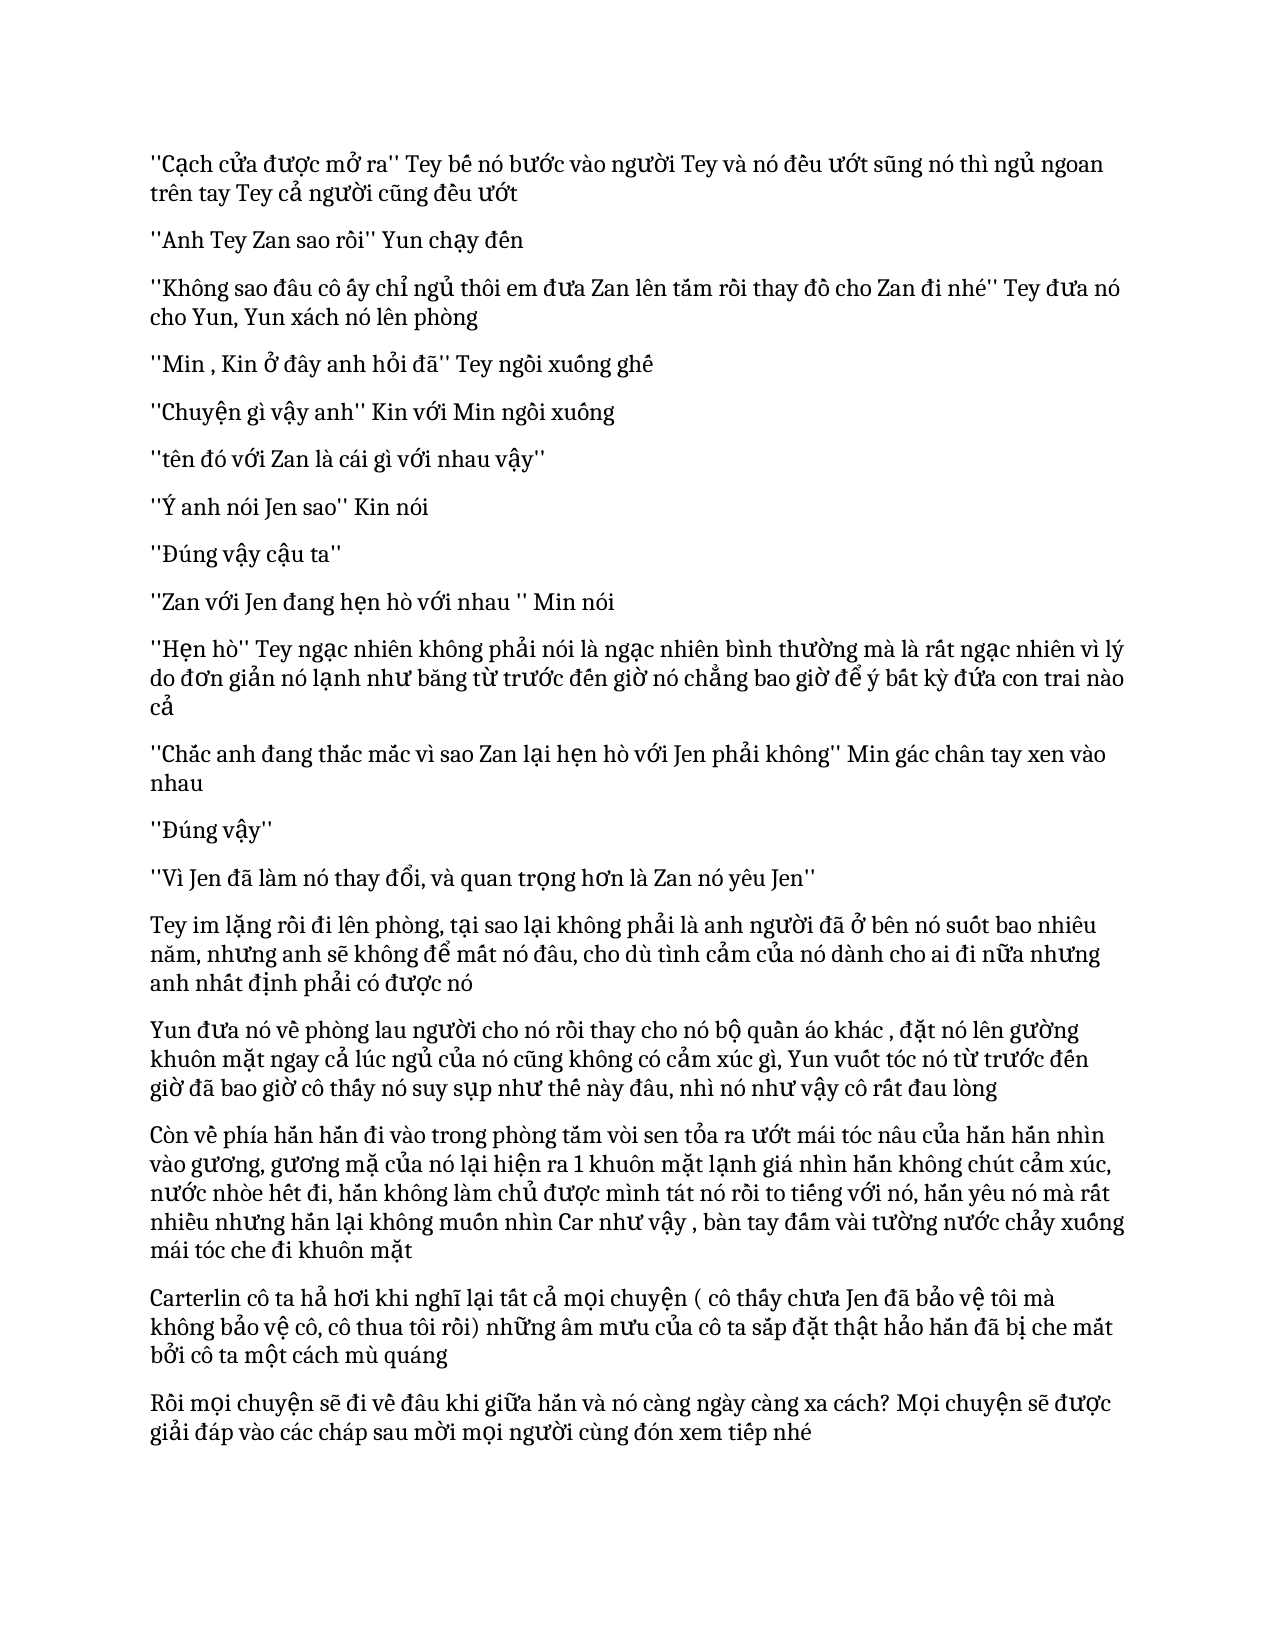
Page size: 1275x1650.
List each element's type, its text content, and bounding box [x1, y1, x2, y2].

text ''Đúng vậy'' [150, 816, 1125, 845]
text Yun đưa nó về phòng lau người cho nó rồi thay cho nó bộ quần áo khác , đặt nó lên gường khuôn mặt ngay cả lúc ngủ của nó cũng không có cảm xúc gì, Yun vuốt tóc nó từ trước đến giờ đã bao giờ cô thấy nó suy sụp như thế này đâu, nhì nó như vậy cô rất đau lòng [150, 1016, 1125, 1102]
text ''Min , Kin ở đây anh hỏi đã'' Tey ngồi xuống ghế [150, 350, 1125, 379]
text Tey im lặng rồi đi lên phòng, tại sao lại không phải là anh người đã ở bên nó suốt bao nhiêu năm, nhưng anh sẽ không để mất nó đâu, cho dù tình cảm của nó dành cho ai đi nữa nhưng anh nhất định phải có được nó [150, 911, 1125, 997]
text Còn về phía hắn hắn đi vào trong phòng tắm vòi sen tỏa ra ướt mái tóc nâu của hắn hắn nhìn vào gương, gương mặ của nó lại hiện ra 1 khuôn mặt lạnh giá nhìn hắn không chút cảm xúc, nước nhòe hết đi, hắn không làm chủ được mình tát nó rồi to tiếng với nó, hắn yêu nó mà rất nhiều nhưng hắn lại không muốn nhìn Car như vậy , bàn tay đấm vài tường nước chảy xuống mái tóc che đi khuôn mặt [150, 1121, 1125, 1265]
text Carterlin cô ta hả hơi khi nghĩ lại tất cả mọi chuyện ( cô thấy chưa Jen đã bảo vệ tôi mà không bảo vệ cô, cô thua tôi rồi) những âm mưu của cô ta sắp đặt thật hảo hắn đã bị che mắt bởi cô ta một cách mù quáng [150, 1284, 1125, 1370]
text ''Đúng vậy cậu ta'' [150, 540, 1125, 569]
text ''tên đó với Zan là cái gì với nhau vậy'' [150, 445, 1125, 474]
text ''Ý anh nói Jen sao'' Kin nói [150, 492, 1125, 521]
text ''Không sao đâu cô ấy chỉ ngủ thôi em đưa Zan lên tắm rồi thay đồ cho Zan đi nhé'' Tey đưa nó cho Yun, Yun xách nó lên phòng [150, 274, 1125, 331]
text ''Hẹn hò'' Tey ngạc nhiên không phải nói là ngạc nhiên bình thường mà là rất ngạc nhiên vì lý do đơn giản nó lạnh như băng từ trước đến giờ nó chẳng bao giờ để ý bất kỳ đứa con trai nào cả [150, 635, 1125, 721]
text ''Chắc anh đang thắc mắc vì sao Zan lại hẹn hò với Jen phải không'' Min gác chân tay xen vào nhau [150, 740, 1125, 797]
text ''Zan với Jen đang hẹn hò với nhau '' Min nói [150, 587, 1125, 616]
text ''Anh Tey Zan sao rồi'' Yun chạy đến [150, 226, 1125, 255]
text ''Chuyện gì vậy anh'' Kin với Min ngồi xuống [150, 397, 1125, 426]
text Rồi mọi chuyện sẽ đi về đâu khi giữa hắn và nó càng ngày càng xa cách? Mọi chuyện sẽ được giải đáp vào các cháp sau mời mọi người cùng đón xem tiếp nhé [150, 1389, 1125, 1446]
text ''Cạch cửa được mở ra'' Tey bế nó bước vào người Tey và nó đều ướt sũng nó thì ngủ ngoan trên tay Tey cả người cũng đều ướt [150, 150, 1125, 207]
text ''Vì Jen đã làm nó thay đổi, và quan trọng hơn là Zan nó yêu Jen'' [150, 864, 1125, 892]
